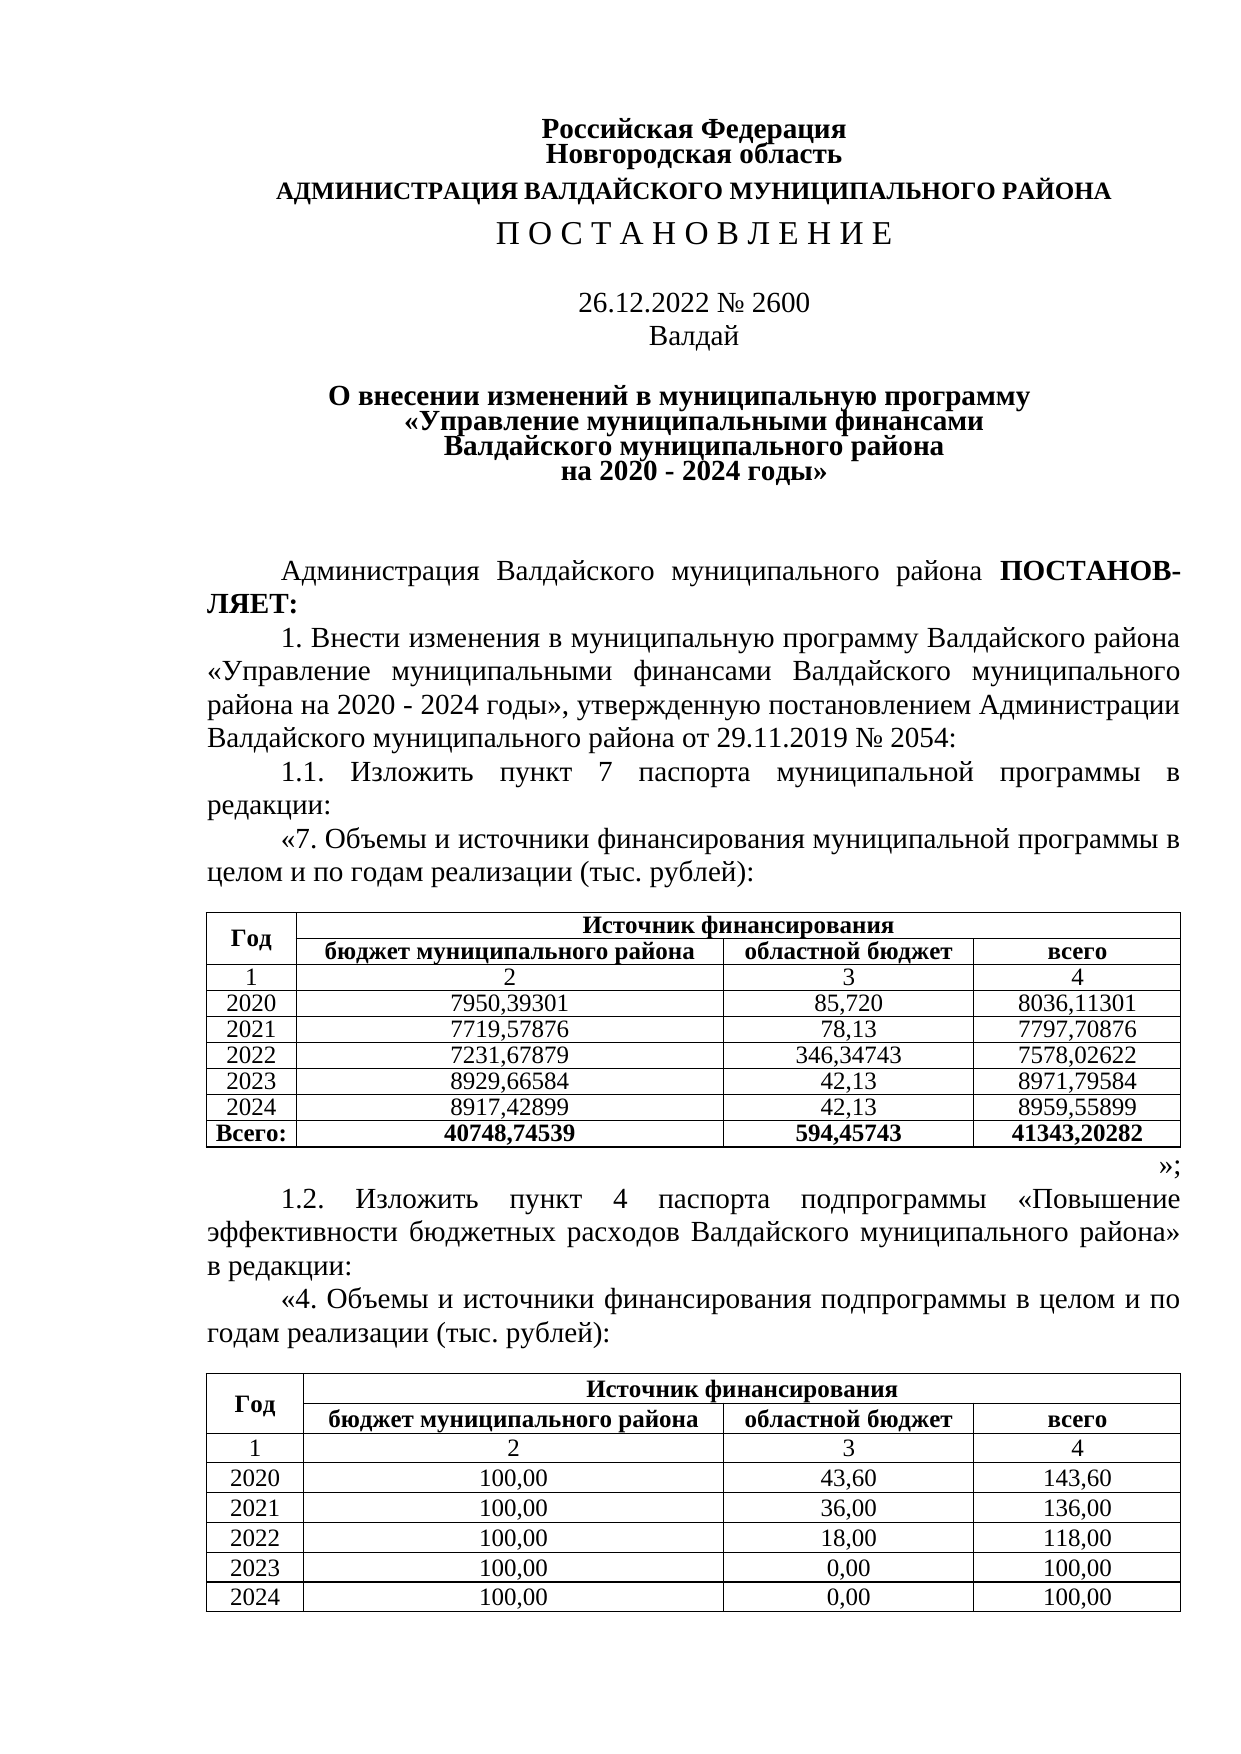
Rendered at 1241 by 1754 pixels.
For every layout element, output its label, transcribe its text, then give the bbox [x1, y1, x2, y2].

table_header Год [207, 1374, 303, 1432]
table_cell 36,00 [724, 1493, 973, 1522]
text Валдай [207, 318, 1181, 352]
table_header Источник финансирования [304, 1374, 1180, 1403]
table_cell 7719,57876 [297, 1017, 723, 1042]
table_cell всего [974, 939, 1180, 964]
table_header Год [207, 913, 296, 964]
text 1. Внести изменения в муниципальную программу Валдайского района «Управление муниципальными финансами Валдайского муниципального района на 2020 - 2024 годы», утвержденную постановлением Администрации Валдайского муниципального района от 29.11.2019 № 2054: [207, 620, 1181, 754]
table_cell 2024 [207, 1583, 303, 1611]
table_cell 8971,79584 [974, 1069, 1180, 1094]
table_cell 0,00 [724, 1553, 973, 1581]
table_cell 8929,66584 [297, 1069, 723, 1094]
table_cell всего [974, 1404, 1180, 1432]
table_cell 100,00 [304, 1463, 723, 1492]
text «4. Объемы и источники финансирования подпрограммы в целом и по годам реализации (тыс. рублей): [207, 1282, 1181, 1349]
text О внесении изменений в муниципальную программу [177, 386, 1181, 411]
table_cell 3 [724, 965, 973, 990]
table_cell 100,00 [974, 1583, 1180, 1611]
table_cell 100,00 [304, 1523, 723, 1552]
table_cell 2022 [207, 1523, 303, 1552]
subtitle Новгородская область [207, 143, 1181, 168]
table_cell 7950,39301 [297, 991, 723, 1016]
table_cell 2024 [207, 1095, 296, 1120]
table_cell 100,00 [304, 1553, 723, 1581]
table_cell 2021 [207, 1017, 296, 1042]
table_cell бюджет муниципального района [297, 939, 723, 964]
table_cell 2 [297, 965, 723, 990]
table_cell 2021 [207, 1493, 303, 1522]
text Администрация Валдайского муниципального района ПОСТАНОВ-ЛЯЕТ: [207, 553, 1181, 620]
table_cell 41343,20282 [974, 1121, 1180, 1146]
table_cell 2020 [207, 1463, 303, 1492]
table_cell 2023 [207, 1069, 296, 1094]
table_cell 1 [207, 1434, 303, 1462]
table_cell 85,720 [724, 991, 973, 1016]
table_cell 594,45743 [724, 1121, 973, 1146]
table_cell 2022 [207, 1043, 296, 1068]
table_cell 7797,70876 [974, 1017, 1180, 1042]
text 1.2. Изложить пункт 4 паспорта подпрограммы «Повышение эффективности бюджетных расходов Валдайского муниципального района» в редакции: [207, 1181, 1181, 1282]
table_cell 0,00 [724, 1583, 973, 1611]
table_cell 100,00 [304, 1493, 723, 1522]
table_cell 7578,02622 [974, 1043, 1180, 1068]
title «Управление муниципальными финансами [207, 411, 842, 436]
table_cell 2 [304, 1434, 723, 1462]
table_cell 40748,74539 [297, 1121, 723, 1146]
table_cell 2020 [207, 991, 296, 1016]
table_cell 100,00 [974, 1553, 1180, 1581]
table_cell 8959,55899 [974, 1095, 1180, 1120]
table_cell 1 [207, 965, 296, 990]
table_cell 78,13 [724, 1017, 973, 1042]
table_cell 118,00 [974, 1523, 1180, 1552]
text 1.1. Изложить пункт 7 паспорта муниципальной программы в редакции: [207, 754, 1181, 821]
text »; [207, 1148, 1181, 1181]
subtitle П О С Т А Н О В Л Е Н И Е [207, 213, 1181, 252]
table_cell 100,00 [304, 1583, 723, 1611]
title «Управление муниципальными финансами [846, 411, 1181, 436]
table_cell 8917,42899 [297, 1095, 723, 1120]
text 26.12.2022 № 2600 [207, 285, 1181, 318]
title Валдайского муниципального района [207, 436, 1181, 461]
table_cell 2023 [207, 1553, 303, 1581]
table_cell областной бюджет [724, 939, 973, 964]
table_cell 43,60 [724, 1463, 973, 1492]
subtitle АДМИНИСТРАЦИЯ ВАЛДАЙСКОГО МУНИЦИПАЛЬНОГО РАЙОНА [207, 176, 1181, 205]
table_cell 18,00 [724, 1523, 973, 1552]
table_cell 136,00 [974, 1493, 1180, 1522]
table_cell 346,34743 [724, 1043, 973, 1068]
text Российская Федерация [207, 118, 1181, 143]
table_cell 3 [724, 1434, 973, 1462]
table_cell областной бюджет [724, 1404, 973, 1432]
table_cell 143,60 [974, 1463, 1180, 1492]
table_cell 4 [974, 965, 1180, 990]
table_cell 42,13 [724, 1095, 973, 1120]
table_cell 42,13 [724, 1069, 973, 1094]
table_cell 4 [974, 1434, 1180, 1462]
table_cell бюджет муниципального района [304, 1404, 723, 1432]
title на 2020 - 2024 годы» [207, 461, 1181, 486]
table_cell 8036,11301 [974, 991, 1180, 1016]
table_header Источник финансирования [297, 913, 1180, 938]
text «7. Объемы и источники финансирования муниципальной программы в целом и по годам реализации (тыс. рублей): [207, 821, 1181, 888]
table_cell Всего: [207, 1121, 296, 1146]
table_cell 7231,67879 [297, 1043, 723, 1068]
